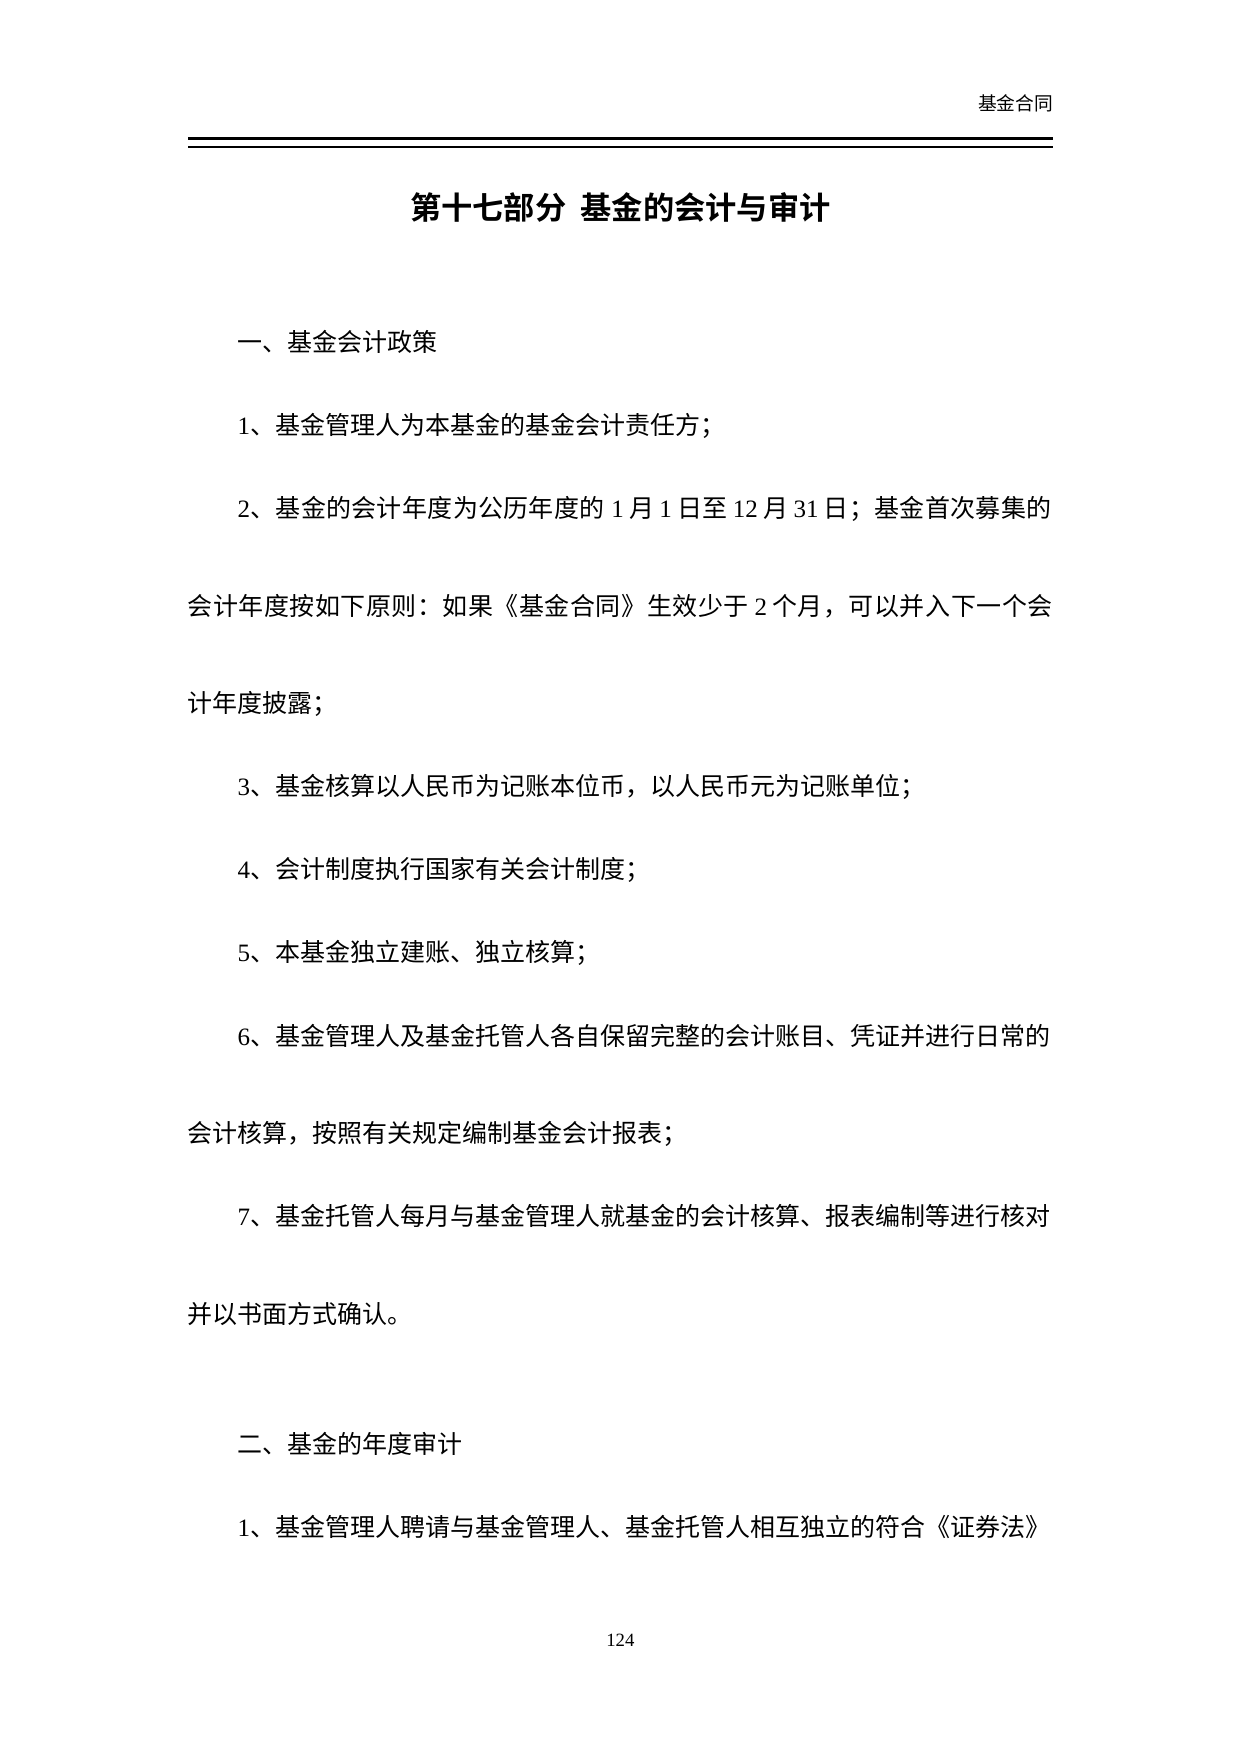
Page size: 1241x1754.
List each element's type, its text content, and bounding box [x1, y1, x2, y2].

text 2、基金的会计年度为公历年度的1月1日至12月31日；基金首次募集的会计年度按如下原则：如果《基金合同》生效少于2个月，可以并入下一个会计年度披露； [187, 474, 1053, 734]
text 二、基金的年度审计 [187, 1410, 1053, 1475]
text 4、会计制度执行国家有关会计制度； [187, 835, 1053, 900]
text 7、基金托管人每月与基金管理人就基金的会计核算、报表编制等进行核对并以书面方式确认。 [187, 1182, 1053, 1345]
subtitle 第十七部分 基金的会计与审计 [187, 173, 1053, 238]
text 一、基金会计政策 [187, 308, 1053, 373]
text 3、基金核算以人民币为记账本位币，以人民币元为记账单位； [187, 752, 1053, 817]
text 6、基金管理人及基金托管人各自保留完整的会计账目、凭证并进行日常的会计核算，按照有关规定编制基金会计报表； [187, 1002, 1053, 1164]
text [187, 1493, 1053, 1558]
text 5、本基金独立建账、独立核算； [187, 918, 1053, 983]
text 1、基金管理人为本基金的基金会计责任方； [187, 391, 1053, 456]
